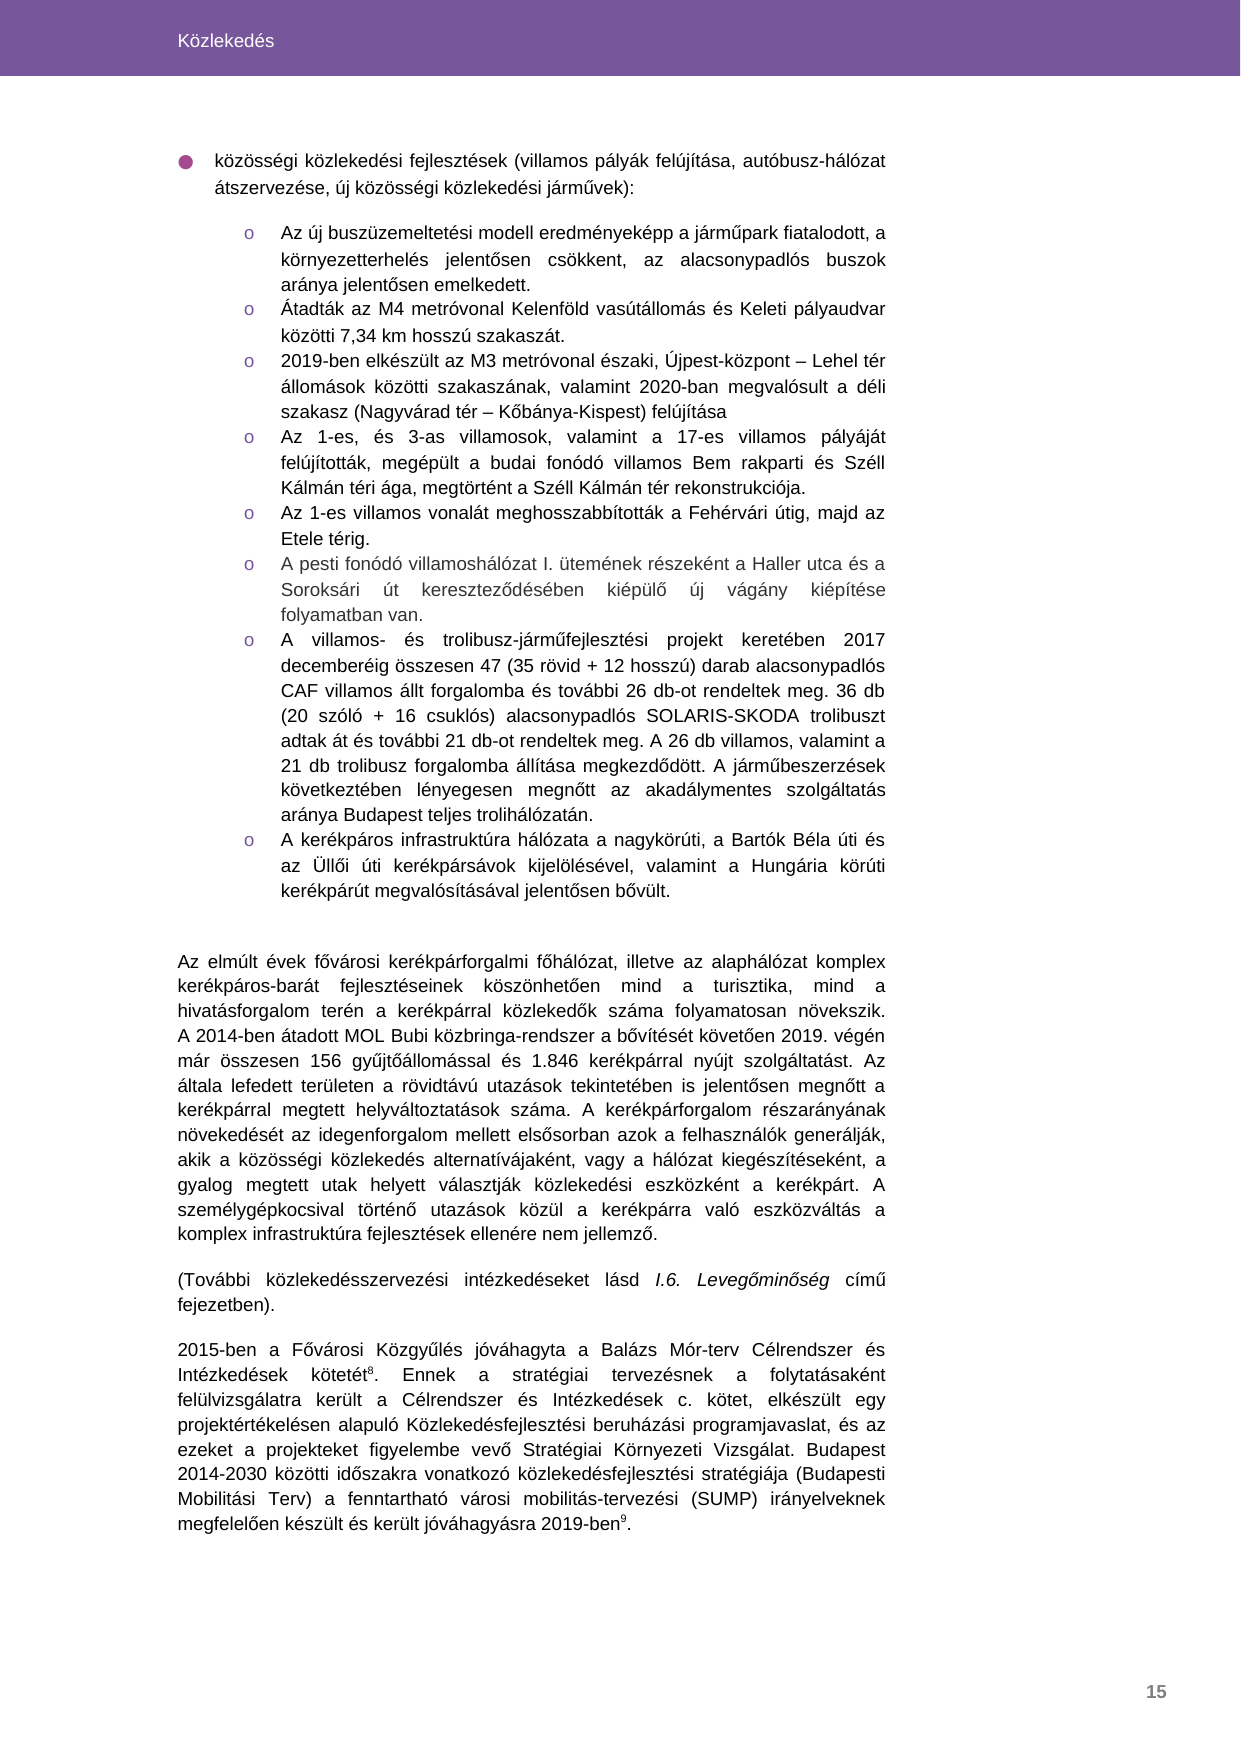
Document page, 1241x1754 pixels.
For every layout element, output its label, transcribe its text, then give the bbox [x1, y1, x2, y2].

list A pesti fonódó villamoshálózat I. ütemének részeként a Haller utca és a Soroksári út kereszteződésében kiépülő új vágány kiépítése folyamatban van. [243, 553, 886, 626]
list Az 1-es villamos vonalát meghosszabbították a Fehérvári útig, majd az Etele térig. [243, 501, 886, 549]
list Átadták az M4 metróvonal Kelenföld vasútállomás és Keleti pályaudvar közötti 7,34 km hosszú szakaszát. [243, 298, 886, 346]
list A kerékpáros infrastruktúra hálózata a nagykörúti, a Bartók Béla úti és az Üllői úti kerékpársávok kijelölésével, valamint a Hungária körúti kerékpárút megvalósításával jelentősen bővült. [243, 829, 886, 902]
list Az 1-es, és 3-as villamosok, valamint a 17-es villamos pályáját felújították, megépült a budai fonódó villamos Bem rakparti és Széll Kálmán téri ága, megtörtént a Széll Kálmán tér rekonstrukciója. [243, 425, 886, 498]
text (További közlekedésszervezési intézkedéseket lásd I.6. Levegőminőség című fejezetben). [177, 1269, 886, 1315]
list 2019-ben elkészült az M3 metróvonal északi, Újpest-központ – Lehel tér állomások közötti szakaszának, valamint 2020-ban megvalósult a déli szakasz (Nagyvárad tér – Kőbánya-Kispest) felújítása [243, 349, 886, 422]
list A villamos- és trolibusz-járműfejlesztési projekt keretében 2017 decemberéig összesen 47 (35 rövid + 12 hosszú) darab alacsonypadlós CAF villamos állt forgalomba és további 26 db-ot rendeltek meg. 36 db (20 szóló + 16 csuklós) alacsonypadlós SOLARIS-SKODA trolibuszt adtak át és további 21 db-ot rendeltek meg. A 26 db villamos, valamint a 21 db trolibusz forgalomba állítása megkezdődött. A járműbeszerzések következtében lényegesen megnőtt az akadálymentes szolgáltatás aránya Budapest teljes trolihálózatán. [243, 629, 886, 826]
text 2015-ben a Fővárosi Közgyűlés jóváhagyta a Balázs Mór-terv Célrendszer és Intézkedések kötetét. Ennek a stratégiai tervezésnek a folytatásaként felülvizsgálatra került a Célrendszer és Intézkedések c. kötet, elkészült egy projektértékelésen alapuló Közlekedésfejlesztési beruházási programjavaslat, és az ezeket a projekteket figyelembe vevő Stratégiai Környezeti Vizsgálat. Budapest 2014-2030 közötti időszakra vonatkozó közlekedésfejlesztési stratégiája (Budapesti Mobilitási Terv) a fenntartható városi mobilitás-tervezési (SUMP) irányelveknek megfelelően készült és került jóváhagyásra 2019-ben. [177, 1339, 886, 1534]
list közösségi közlekedési fejlesztések (villamos pályák felújítása, autóbusz-hálózat átszervezése, új közösségi közlekedési járművek): [177, 148, 886, 198]
list Az új buszüzemeltetési modell eredményeképp a járműpark fiatalodott, a környezetterhelés jelentősen csökkent, az alacsonypadlós buszok aránya jelentősen emelkedett. [243, 222, 886, 295]
text Az elmúlt évek fővárosi kerékpárforgalmi főhálózat, illetve az alaphálózat komplex kerékpáros-barát fejlesztéseinek köszönhetően mind a turisztika, mind a hivatásforgalom terén a kerékpárral közlekedők száma folyamatosan növekszik. A 2014-ben átadott MOL Bubi közbringa-rendszer a bővítését követően 2019. végén már összesen 156 gyűjtőállomással és 1.846 kerékpárral nyújt szolgáltatást. Az általa lefedett területen a rövidtávú utazások tekintetében is jelentősen megnőtt a kerékpárral megtett helyváltoztatások száma. A kerékpárforgalom részarányának növekedését az idegenforgalom mellett elsősorban azok a felhasználók generálják, akik a közösségi közlekedés alternatívájaként, vagy a hálózat kiegészítéseként, a gyalog megtett utak helyett választják közlekedési eszközként a kerékpárt. A személygépkocsival történő utazások közül a kerékpárra való eszközváltás a komplex infrastruktúra fejlesztések ellenére nem jellemző. [177, 950, 886, 1245]
